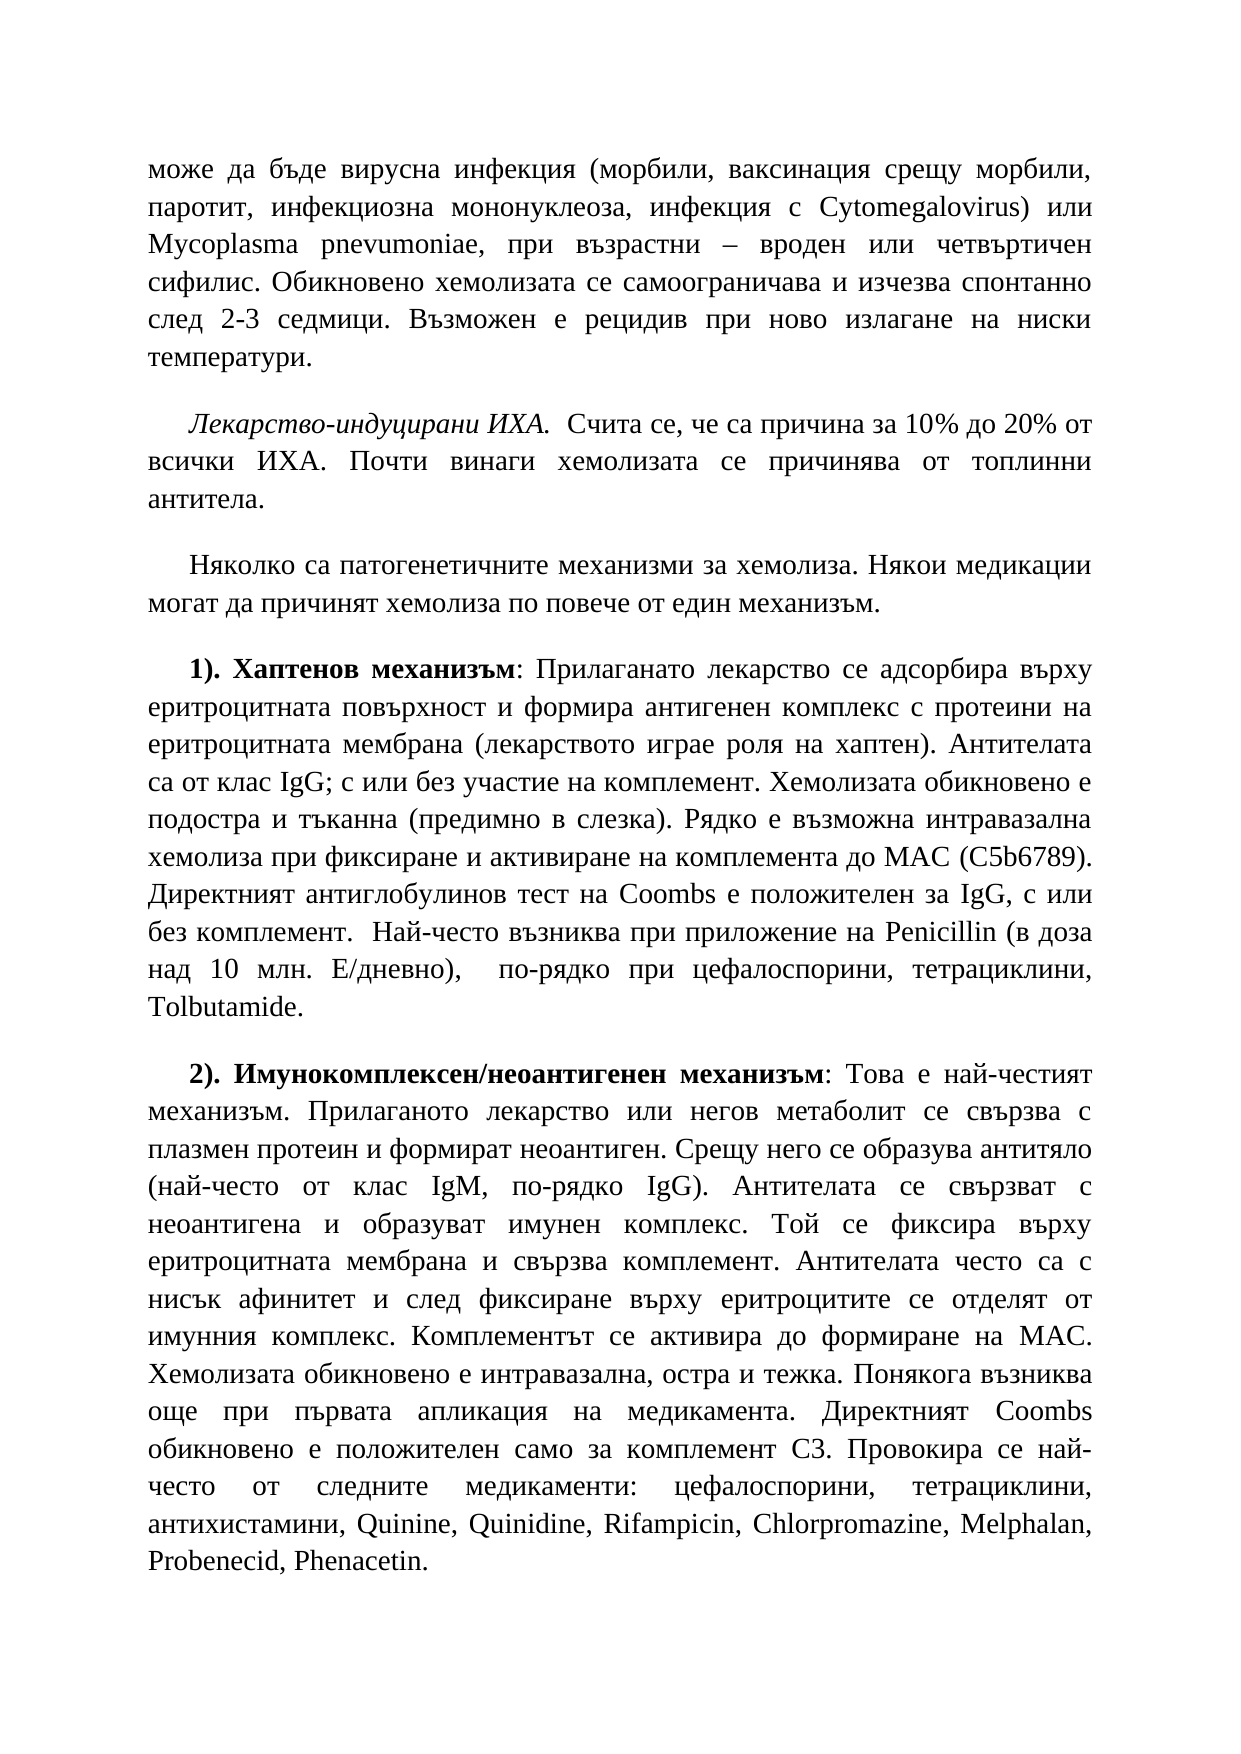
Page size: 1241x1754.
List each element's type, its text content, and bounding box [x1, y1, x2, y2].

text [148, 148, 1093, 373]
text Лекарство-индуцирани ИХА. Счита се, че са причина за 10% до 20% от всички ИХА. Почти винаги хемолизата се причинява от топлинни антитела. [148, 402, 1093, 514]
text Няколко са патогенетичните механизми за хемолиза. Някои медикации могат да причинят хемолиза по повече от един механизъм. [148, 543, 1093, 618]
text 1). Хаптенов механизъм: Прилаганато лекарство се адсорбира върху еритроцитната повърхност и формира антигенен комплекс с протеини на еритроцитната мембрана (лекарството играе роля на хаптен). Антителата са от клас IgG; с или без участие на комплемент. Хемолизата обикновено е подостра и тъканна (предимно в слезка). Рядко е възможна интравазална хемолиза при фиксиране и активиране на комплемента до МАС (C5b6789). Директният антиглобулинов тест на Coombs е положителен за IgG, с или без комплемент. Най-често възниква при приложение на Penicillin (в доза над 10 млн. Е/дневно), по-рядко при цефалоспорини, тетрациклини, Tolbutamide. [148, 648, 1093, 1023]
text 2). Имунокомплексен/неоантигенен механизъм: Това е най-честият механизъм. Прилаганото лекарство или негов метаболит се свързва с плазмен протеин и формират неоантиген. Срещу него се образува антитяло (най-често от клас IgM, по-рядко IgG). Антителата се свързват с неоантигена и образуват имунен комплекс. Той се фиксира върху еритроцитната мембрана и свързва комплемент. Антителата често са с нисък афинитет и след фиксиране върху еритроцитите се отделят от имунния комплекс. Комплементът се активира до формиране на MAC. Хемолизата обикновено е интравазална, остра и тежка. Понякога възниква още при първата апликация на медикамента. Директният Coombs обикновено е положителен само за комплемент С3. Провокира се най-често от следните медикаменти: цефалоспорини, тетрациклини, антихистамини, Quinine, Quinidine, Rifampicin, Chlorpromazine, Melphalan, Probenecid, Phenacetin. [148, 1052, 1093, 1577]
